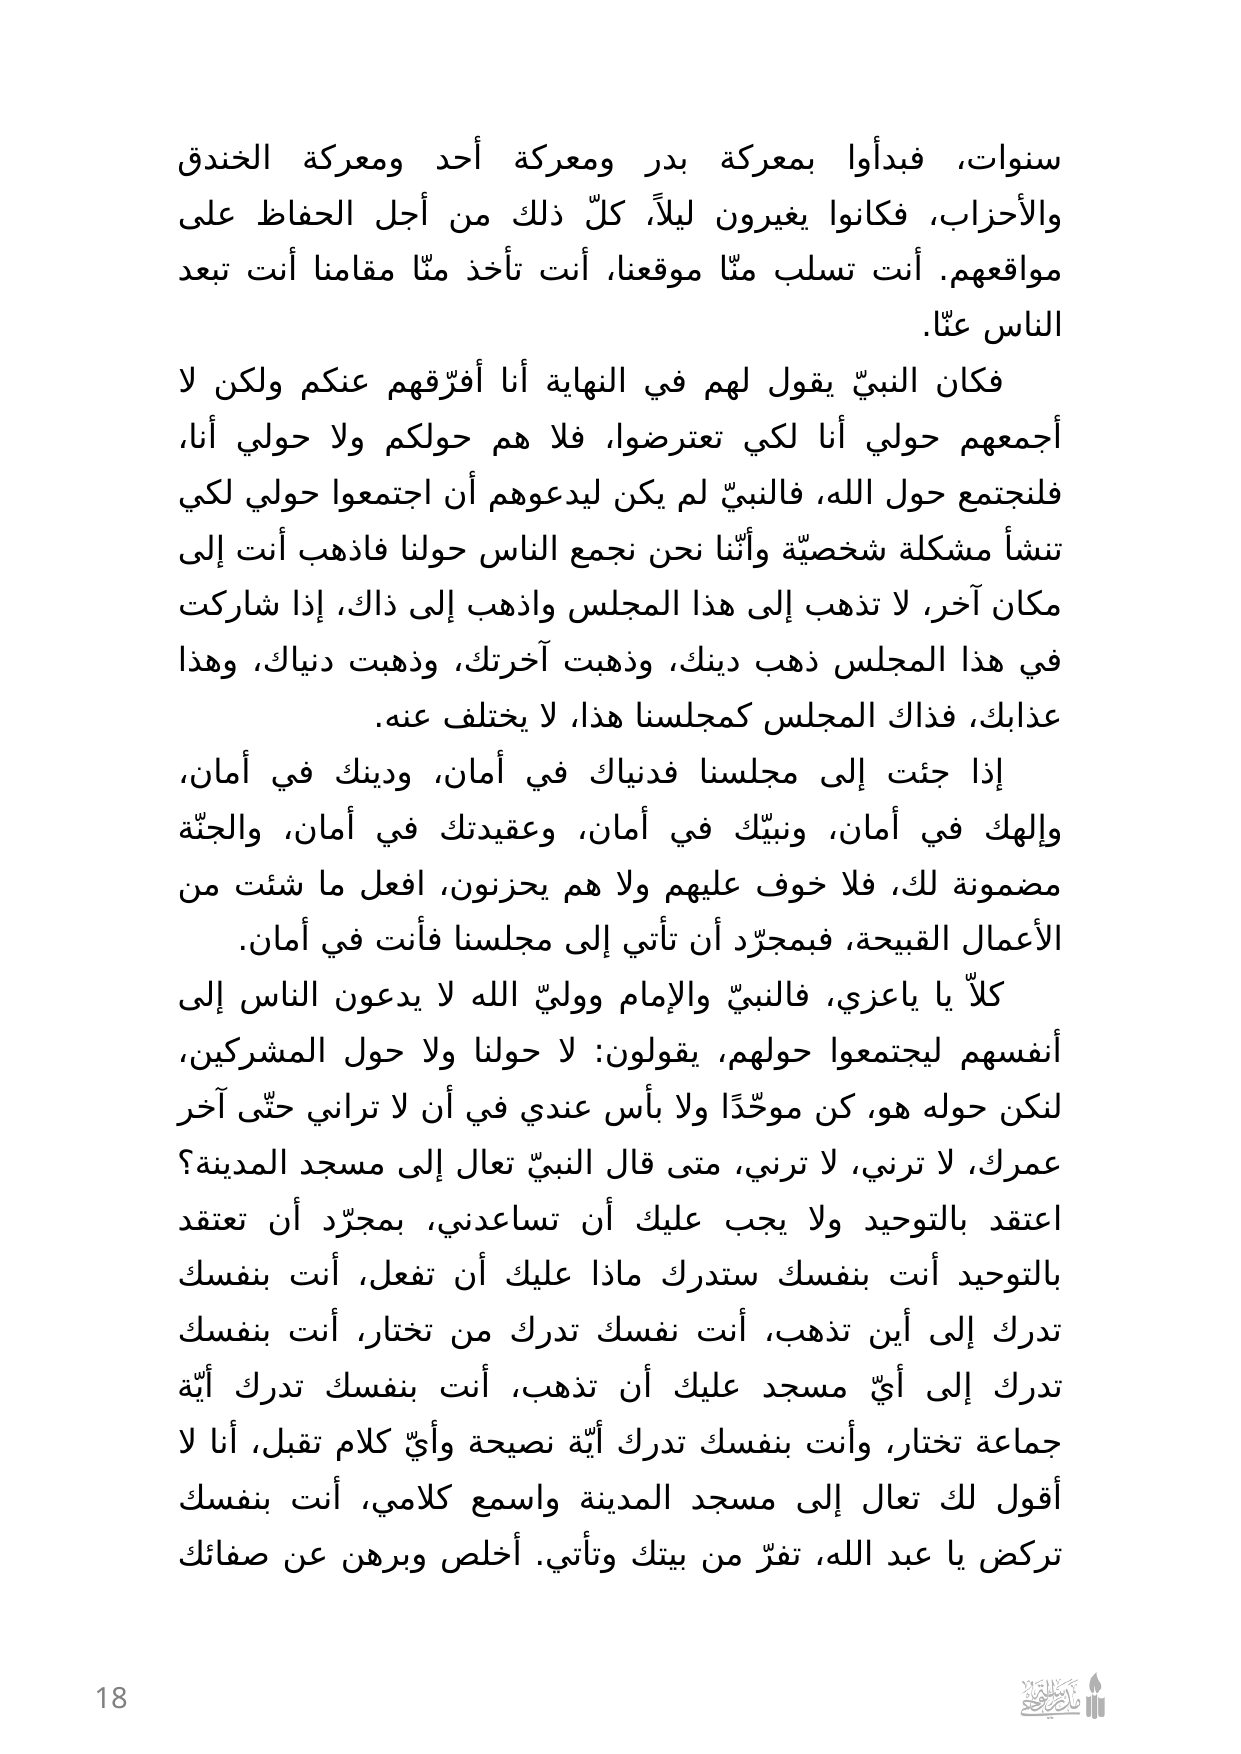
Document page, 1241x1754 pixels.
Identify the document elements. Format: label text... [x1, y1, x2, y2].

text إذا جئت إلى مجلسنا فدنياك في أمان، ودينك في أمان، وإلهك في أمان، ونبيّك في أمان، وعقيدتك في أمان، والجنّة مضمونة لك، فلا خوف عليهم ولا هم يحزنون، افعل ما شئت من الأعمال القبيحة، فبمجرّد أن تأتي إلى مجلسنا فأنت في أمان. [177, 750, 1063, 973]
picture [1020, 1672, 1105, 1719]
text فكان النبيّ يقول لهم في النهاية أنا أفرّقهم عنكم ولكن لا أجمعهم حولي أنا لكي تعترضوا، فلا هم حولكم ولا حولي أنا، فلنجتمع حول الله، فالنبيّ لم يكن ليدعوهم أن اجتمعوا حولي لكي تنشأ مشكلة شخصيّة وأنّنا نحن نجمع الناس حولنا فاذهب أنت إلى مكان آخر، لا تذهب إلى هذا المجلس واذهب إلى ذاك، إذا شاركت في هذا المجلس ذهب دينك، وذهبت آخرتك، وذهبت دنياك، وهذا عذابك، فذاك المجلس كمجلسنا هذا، لا يختلف عنه. [177, 359, 1063, 750]
text لم يحرّك النبيّ ساكنًا حينها، فبدأوا بالحرب، فمعركة بدر لم يبتدئها النبيّ بل هم من بدأها، فقد كانت للنبيّ حالة دفاع بضع سنوات، فبدأوا بمعركة بدر ومعركة أحد ومعركة الخندق والأحزاب، فكانوا يغيرون ليلاً، كلّ ذلك من أجل الحفاظ على مواقعهم. أنت تسلب منّا موقعنا، أنت تأخذ منّا مقامنا أنت تبعد الناس عنّا. [177, 136, 1063, 359]
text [177, 973, 1063, 1587]
